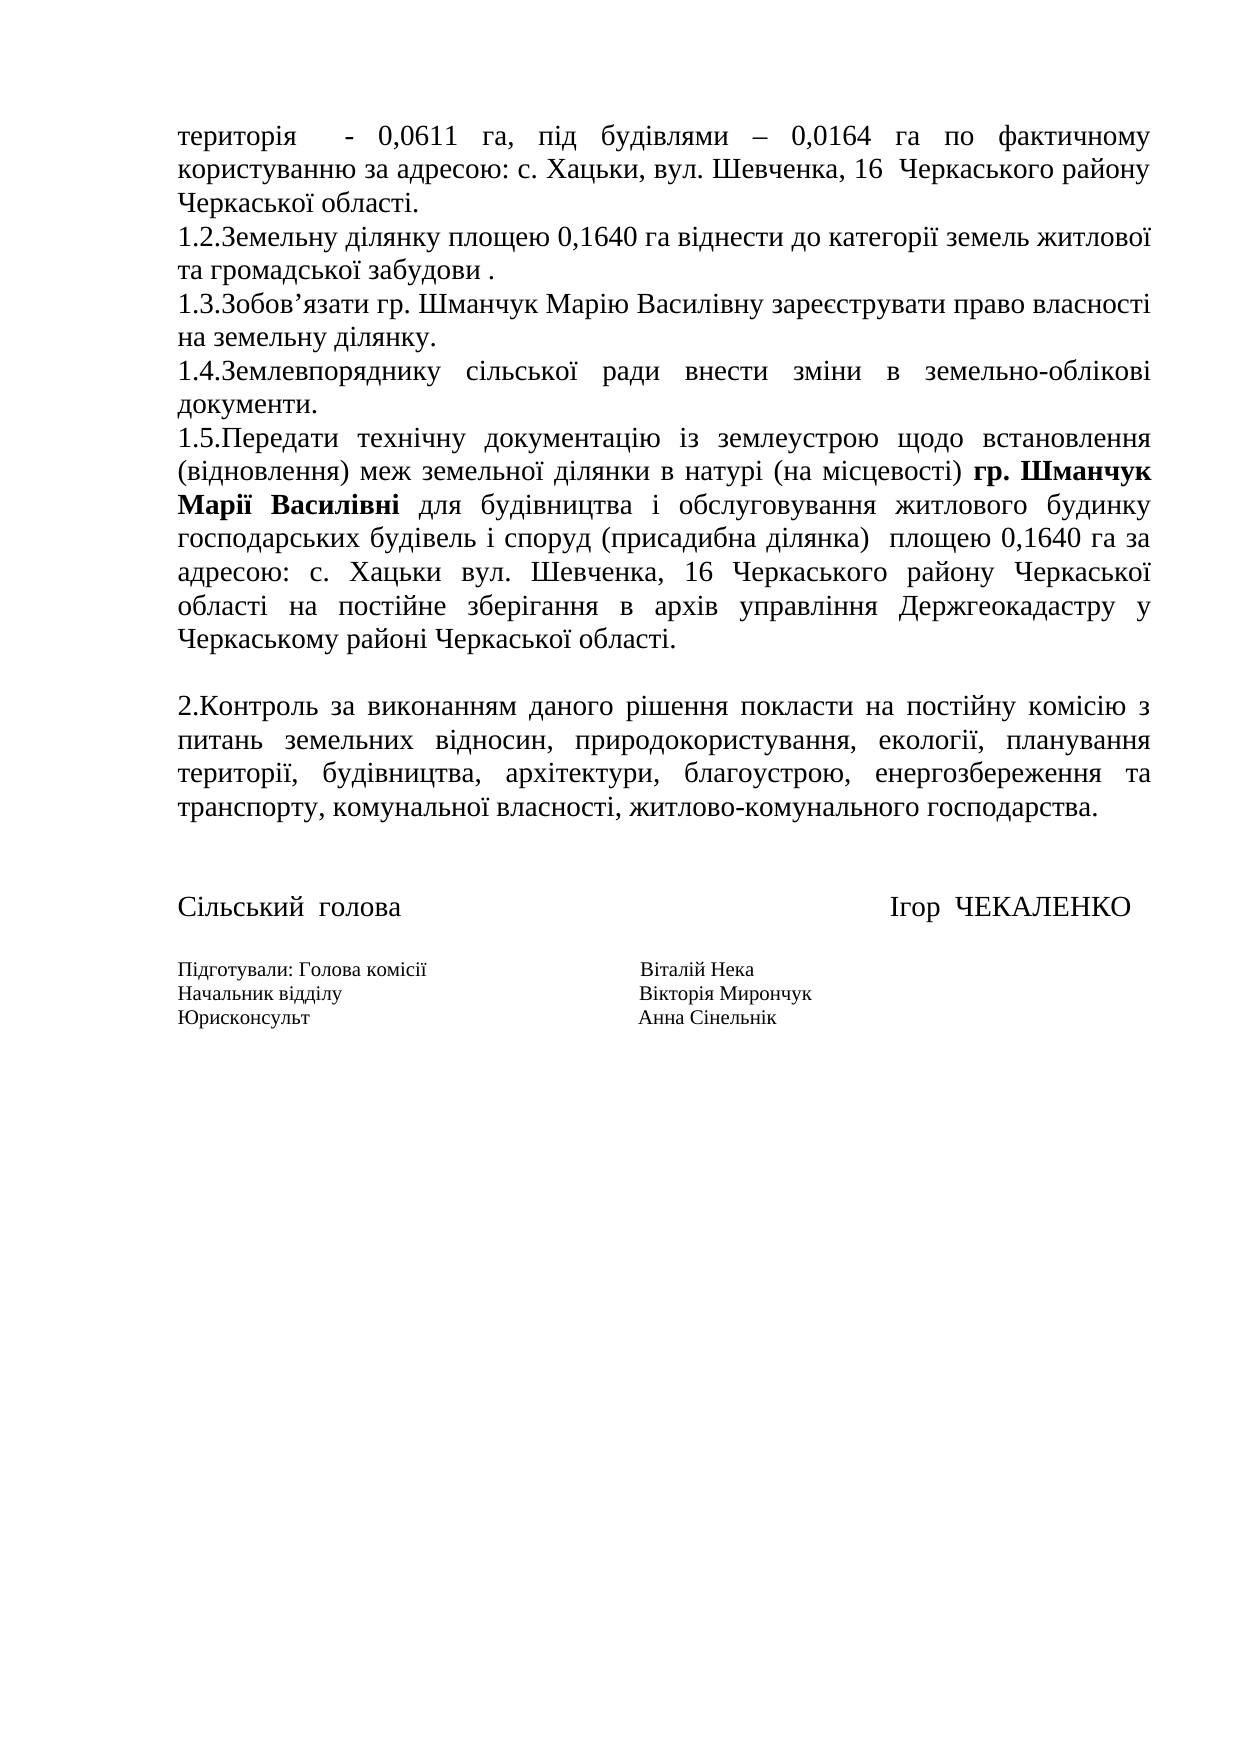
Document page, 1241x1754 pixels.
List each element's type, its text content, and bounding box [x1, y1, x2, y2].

text Начальник відділу Вікторія Мирончук [177, 981, 1152, 1005]
text 1.2.Земельну ділянку площею 0,1640 га віднести до категорії земель житлової та громадської забудови . [177, 219, 1152, 286]
text 2.Контроль за виконанням даного рішення покласти на постійну комісію з питань земельних відносин, природокористування, екології, планування території, будівництва, архітектури, благоустрою, енергозбереження та транспорту, комунальної власності, житлово-комунального господарства. [177, 688, 1152, 822]
text Підготували: Голова комісії Віталій Нека [177, 957, 1152, 981]
text Сільський голова Ігор ЧЕКАЛЕНКО [177, 889, 1152, 923]
text 1.3.Зобов’язати гр. Шманчук Марію Василівну зареєструвати право власності на земельну ділянку. [177, 286, 1152, 353]
text 1.4.Землевпоряднику сільської ради внести зміни в земельно-облікові документи. [177, 353, 1152, 420]
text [177, 118, 1152, 219]
text 1.5.Передати технічну документацію із землеустрою щодо встановлення (відновлення) меж земельної ділянки в натурі (на місцевості) гр. Шманчук Марії Василівні для будівництва і обслуговування житлового будинку господарських будівель і споруд (присадибна ділянка) площею 0,1640 га за адресою: с. Хацьки вул. Шевченка, 16 Черкаського району Черкаської області на постійне зберігання в архів управління Держгеокадастру у Черкаському районі Черкаської області. [177, 420, 1152, 655]
text Юрисконсульт Анна Сінельнік [177, 1005, 1152, 1029]
